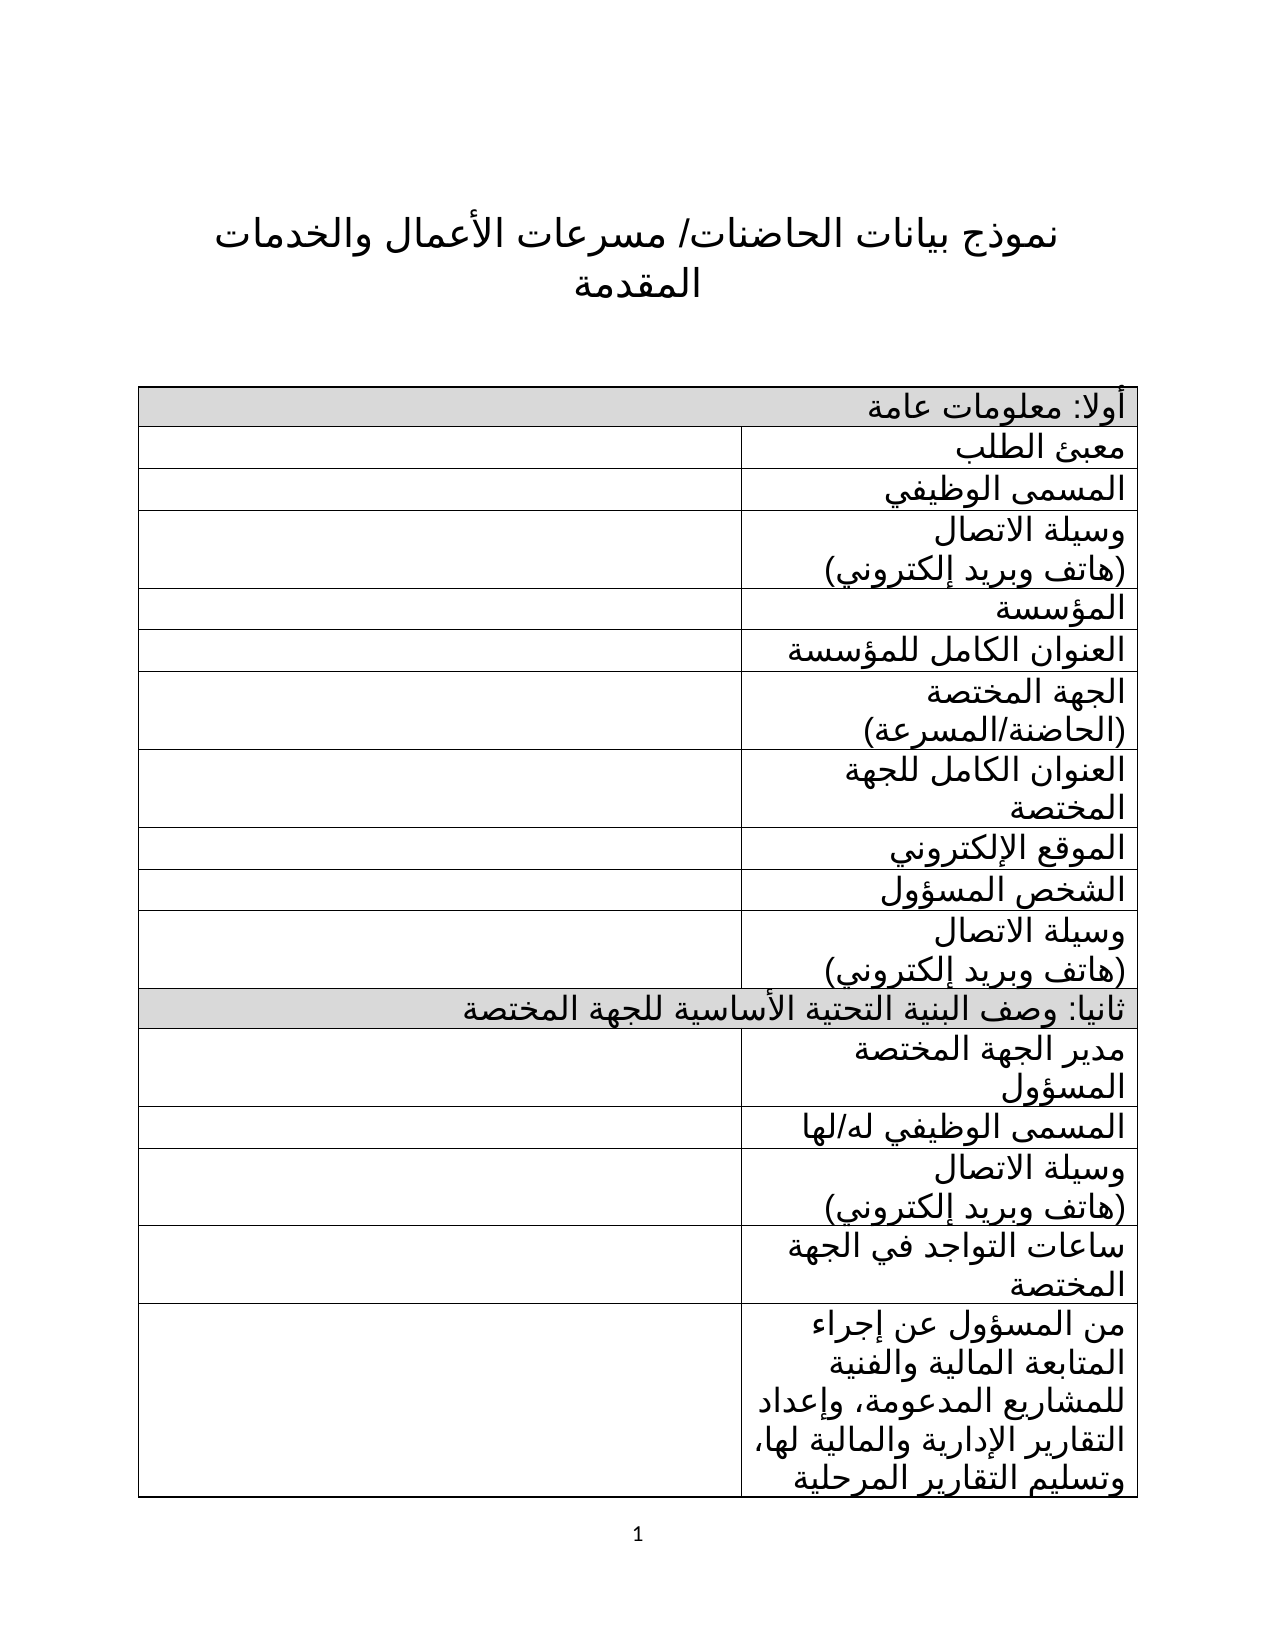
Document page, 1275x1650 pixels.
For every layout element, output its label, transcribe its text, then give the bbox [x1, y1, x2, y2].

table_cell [742, 1304, 1137, 1496]
table_cell [139, 1304, 741, 1496]
table_cell وسيلة الاتصال (هاتف وبريد إلكتروني) [742, 511, 1137, 587]
table_cell [139, 828, 741, 868]
table_cell [139, 630, 741, 671]
table_cell [139, 1149, 741, 1225]
table_cell [139, 1029, 741, 1106]
table_cell [139, 469, 741, 509]
table_cell [139, 589, 741, 629]
table_cell وسيلة الاتصال (هاتف وبريد إلكتروني) [742, 1149, 1137, 1225]
table_cell [139, 870, 741, 910]
table_cell المسمى الوظيفي [742, 469, 1137, 509]
table_cell [139, 427, 741, 468]
table_cell ثانيا: وصف البنية التحتية الأساسية للجهة المختصة [139, 989, 1137, 1028]
table_cell المؤسسة [742, 589, 1137, 629]
table_cell الجهة المختصة (الحاضنة/المسرعة) [742, 672, 1137, 749]
table_cell معبئ الطلب [742, 427, 1137, 468]
table_cell الموقع الإلكتروني [742, 828, 1137, 868]
table_cell المسمى الوظيفي له/لها [742, 1107, 1137, 1147]
table_cell [139, 511, 741, 587]
table_cell العنوان الكامل للمؤسسة [742, 630, 1137, 671]
table_cell [139, 672, 741, 749]
table_cell ساعات التواجد في الجهة المختصة [742, 1226, 1137, 1303]
table_cell [139, 1226, 741, 1303]
table_cell [139, 1107, 741, 1147]
table_cell العنوان الكامل للجهة المختصة [742, 750, 1137, 827]
text نموذج بيانات الحاضنات/ مسرعات الأعمال والخدمات المقدمة [150, 211, 1125, 306]
table_cell [139, 750, 741, 827]
table_cell مدير الجهة المختصة المسؤول [742, 1029, 1137, 1106]
table_cell [139, 911, 741, 988]
table_cell وسيلة الاتصال (هاتف وبريد إلكتروني) [742, 911, 1137, 988]
table_header أولا: معلومات عامة [139, 388, 1137, 426]
table_cell الشخص المسؤول [742, 870, 1137, 910]
